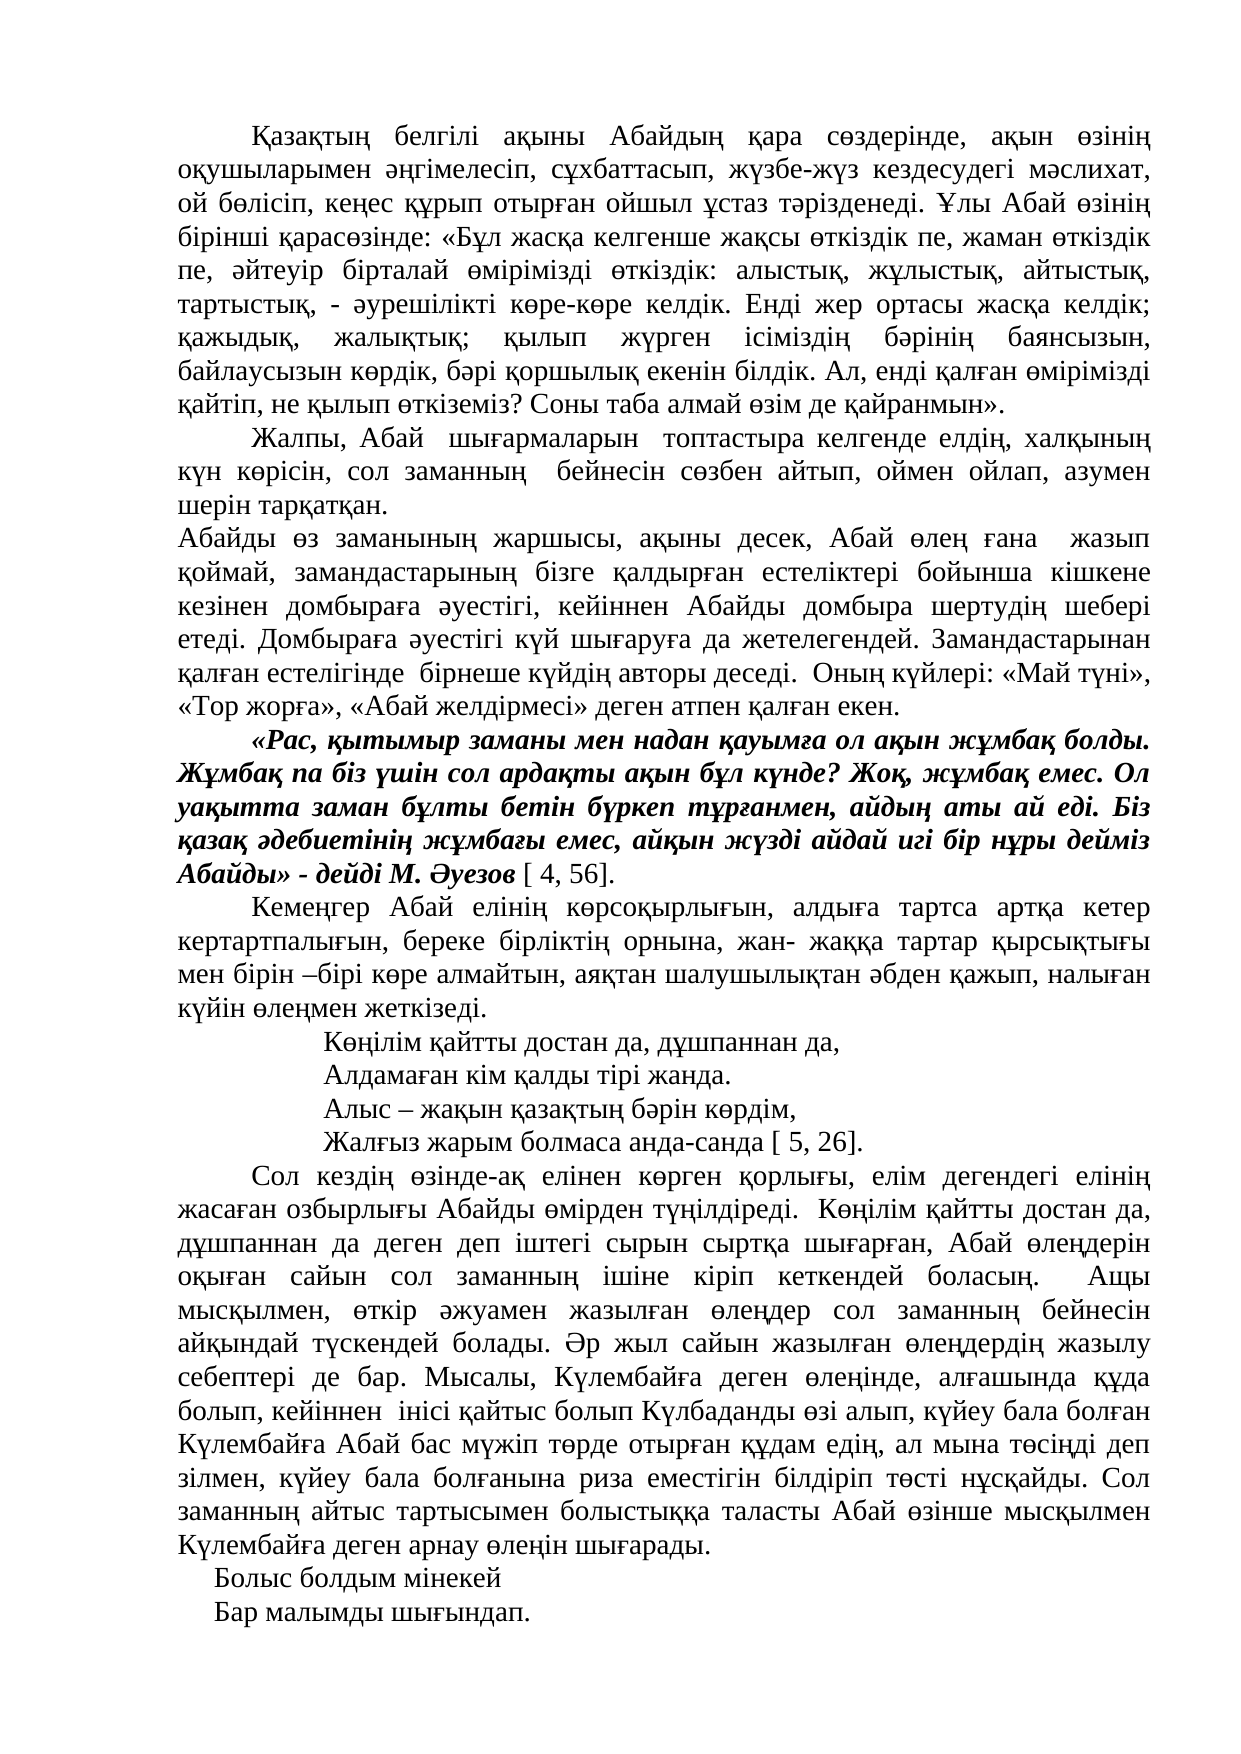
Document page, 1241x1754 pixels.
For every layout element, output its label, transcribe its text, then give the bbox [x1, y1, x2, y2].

text Кемеңгер Абай елінің көрсоқырлығын, алдыға тартса артқа кетер кертартпалығын, береке бірліктің орнына, жан- жаққа тартар қырсықтығы мен бірін –бірі көре алмайтын, аяқтан шалушылықтан әбден қажып, налыған күйін өлеңмен жеткізеді. [177, 889, 1152, 1024]
text Алыс – жақын қазақтың бәрін көрдім, [177, 1091, 1152, 1124]
text Көңілім қайтты достан да, дұшпаннан да, [177, 1024, 1152, 1057]
text Бар малымды шығындап. [177, 1594, 1152, 1627]
text Қазақтың белгілі ақыны Абайдың қара сөздерінде, ақын өзінің оқушыларымен әңгімелесіп, сұхбаттасып, жүзбе-жүз кездесудегі мәслихат, ой бөлісіп, кеңес құрып отырған ойшыл ұстаз тәрізденеді. Ұлы Абай өзінің бірінші қарасөзінде: «Бұл жасқа келгенше жақсы өткіздік пе, жаман өткіздік пе, әйтеуір бірталай өмірімізді өткіздік: алыстық, жұлыстық, айтыстық, тартыстық, - әурешілікті көре-көре келдік. Енді жер ортасы жасқа келдік; қажыдық, жалықтық; қылып жүрген ісіміздің бәрінің баянсызын, байлаусызын көрдік, бәрі қоршылық екенін білдік. Ал, енді қалған өмірімізді қайтіп, не қылып өткіземіз? Соны таба алмай өзім де қайранмын». [177, 118, 1152, 420]
text «Рас, қытымыр заманы мен надан қауымға ол ақын жұмбақ болды. Жұмбақ па біз үшін сол ардақты ақын бұл күнде? Жоқ, жұмбақ емес. Ол уақытта заман бұлты бетін бүркеп тұрғанмен, айдың аты ай еді. Біз қазақ әдебиетінің жұмбағы емес, айқын жүзді айдай игі бір нұры дейміз Абайды» - дейді М. Әуезов [ 4, 56]. [177, 722, 1152, 889]
text Сол кездің өзінде-ақ елінен көрген қорлығы, елім дегендегі елінің жасаған озбырлығы Абайды өмірден түңілдіреді. Көңілім қайтты достан да, дұшпаннан да деген деп іштегі сырын сыртқа шығарған, Абай өлеңдерін оқыған сайын сол заманның ішіне кіріп кеткендей боласың. Ащы мысқылмен, өткір әжуамен жазылған өлеңдер сол заманның бейнесін айқындай түскендей болады. Әр жыл сайын жазылған өлеңдердің жазылу себептері де бар. Мысалы, Күлембайға деген өлеңінде, алғашында құда болып, кейіннен інісі қайтыс болып Күлбаданды өзі алып, күйеу бала болған Күлембайға Абай бас мүжіп төрде отырған құдам едің, ал мына төсіңді деп зілмен, күйеу бала болғанына риза еместігін білдіріп төсті нұсқайды. Сол заманның айтыс тартысымен болыстыққа таласты Абай өзінше мысқылмен Күлембайға деген арнау өлеңін шығарады. [177, 1158, 1152, 1560]
text Жалпы, Абай шығармаларын топтастыра келгенде елдің, халқының күн көрісін, сол заманның бейнесін сөзбен айтып, оймен ойлап, азумен шерін тарқатқан. [177, 420, 1152, 521]
text Алдамаған кім қалды тірі жанда. [177, 1057, 1152, 1091]
text Болыс болдым мінекей [177, 1560, 1152, 1594]
text Абайды өз заманының жаршысы, ақыны десек, Абай өлең ғана жазып қоймай, замандастарының бізге қалдырған естеліктері бойынша кішкене кезінен домбыраға әуестігі, кейіннен Абайды домбыра шертудің шебері етеді. Домбыраға әуестігі күй шығаруға да жетелегендей. Замандастарынан қалған естелігінде бірнеше күйдің авторы деседі. Оның күйлері: «Май түні», «Тор жорға», «Абай желдірмесі» деген атпен қалған екен. [177, 521, 1152, 722]
text Жалғыз жарым болмаса анда-санда [ 5, 26]. [177, 1124, 1152, 1158]
